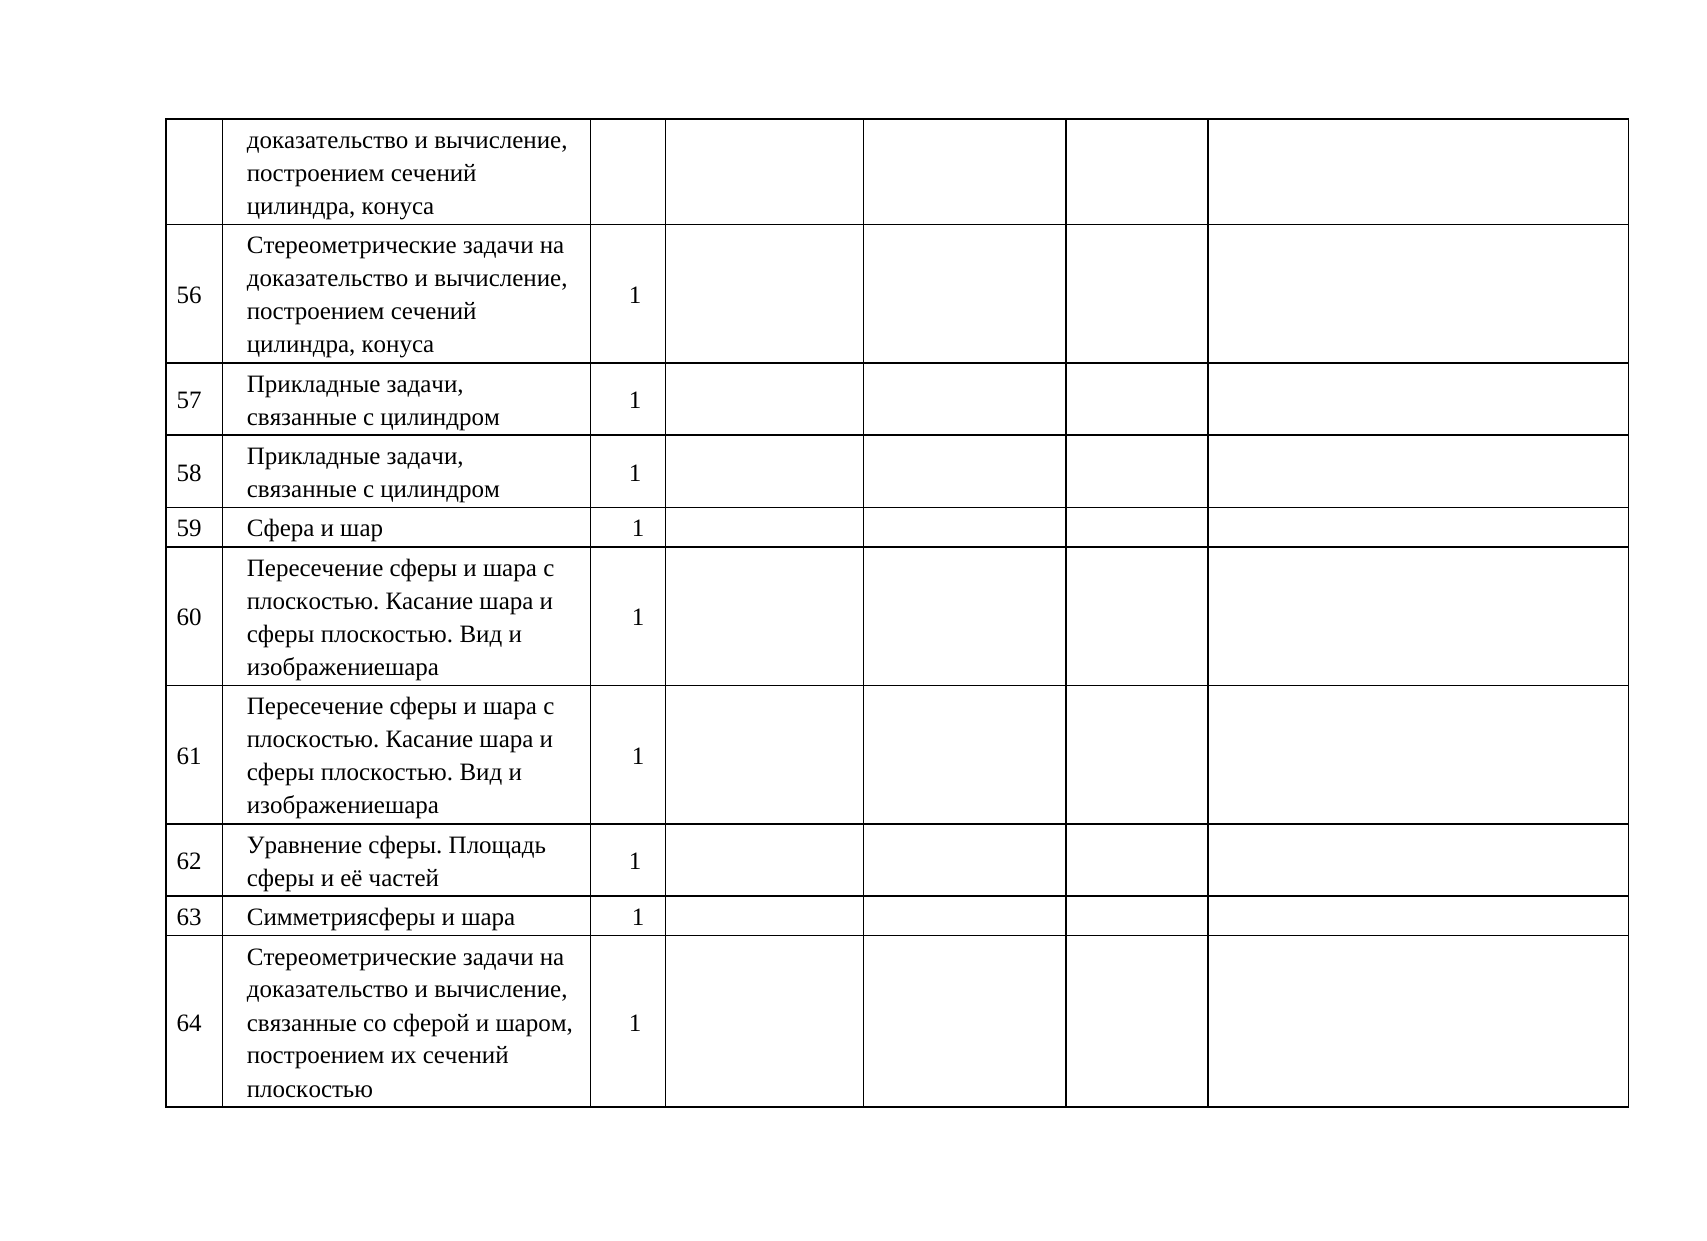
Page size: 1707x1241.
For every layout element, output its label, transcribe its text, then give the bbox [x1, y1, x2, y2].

table_cell [1209, 120, 1628, 223]
table_cell 57 [167, 364, 222, 434]
table_cell [666, 364, 863, 434]
table_cell [1067, 686, 1207, 823]
table_cell [666, 825, 863, 895]
table_cell [666, 936, 863, 1106]
table_cell [1209, 936, 1628, 1106]
table_cell 1 [591, 225, 665, 362]
table_cell [666, 686, 863, 823]
table_cell 60 [167, 548, 222, 684]
table_cell [864, 508, 1065, 546]
table_cell [1067, 364, 1207, 434]
table_cell [666, 436, 863, 507]
table_cell Симметриясферы и шара [223, 897, 590, 935]
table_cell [223, 936, 590, 1106]
table_cell Сфера и шар [223, 508, 590, 546]
table_cell 59 [167, 508, 222, 546]
table_cell 1 [591, 825, 665, 895]
table_cell [864, 686, 1065, 823]
table_cell 1 [591, 686, 665, 823]
table_cell [1067, 120, 1207, 223]
table_cell 1 [591, 897, 665, 935]
table_cell 61 [167, 686, 222, 823]
table_cell [864, 364, 1065, 434]
table_cell [1209, 825, 1628, 895]
table_cell Прикладные задачи, связанные с цилиндром [223, 436, 590, 507]
table_cell 56 [167, 225, 222, 362]
table_cell 1 [591, 436, 665, 507]
table_cell 1 [591, 548, 665, 684]
table_cell [1067, 548, 1207, 684]
table_cell 63 [167, 897, 222, 935]
table_cell [1209, 548, 1628, 684]
table_cell [1209, 364, 1628, 434]
table_cell 1 [591, 364, 665, 434]
table_cell [1067, 225, 1207, 362]
table_cell [1209, 508, 1628, 546]
table_cell [864, 436, 1065, 507]
table_cell [1209, 897, 1628, 935]
table_cell [1209, 686, 1628, 823]
table_cell Уравнение сферы. Площадь сферы и её частей [223, 825, 590, 895]
table_cell 62 [167, 825, 222, 895]
table_cell [1067, 936, 1207, 1106]
table_cell [666, 508, 863, 546]
table_cell [1209, 436, 1628, 507]
table_cell 1 [591, 508, 665, 546]
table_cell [223, 120, 590, 223]
table_cell Прикладные задачи, связанные с цилиндром [223, 364, 590, 434]
table_cell 64 [167, 936, 222, 1106]
table_cell [1067, 508, 1207, 546]
table_cell 1 [591, 120, 665, 223]
table_cell [864, 120, 1065, 223]
table_cell 1 [591, 936, 665, 1106]
table_cell [864, 825, 1065, 895]
table_cell [1209, 225, 1628, 362]
table_cell [666, 548, 863, 684]
table_cell [1067, 825, 1207, 895]
table_cell Пересечение сферы и шара с плоскостью. Касание шара и сферы плоскостью. Вид и изображениешара [223, 686, 590, 823]
table_cell [1067, 897, 1207, 935]
table_cell [666, 897, 863, 935]
table_cell 55 [167, 120, 222, 223]
table_cell 58 [167, 436, 222, 507]
table_cell [864, 897, 1065, 935]
table_cell [1067, 436, 1207, 507]
table_cell [864, 548, 1065, 684]
table_cell [864, 936, 1065, 1106]
table_cell [666, 225, 863, 362]
table_cell [666, 120, 863, 223]
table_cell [223, 225, 590, 362]
table_cell [864, 225, 1065, 362]
table_cell Пересечение сферы и шара с плоскостью. Касание шара и сферы плоскостью. Вид и изображениешара [223, 548, 590, 684]
